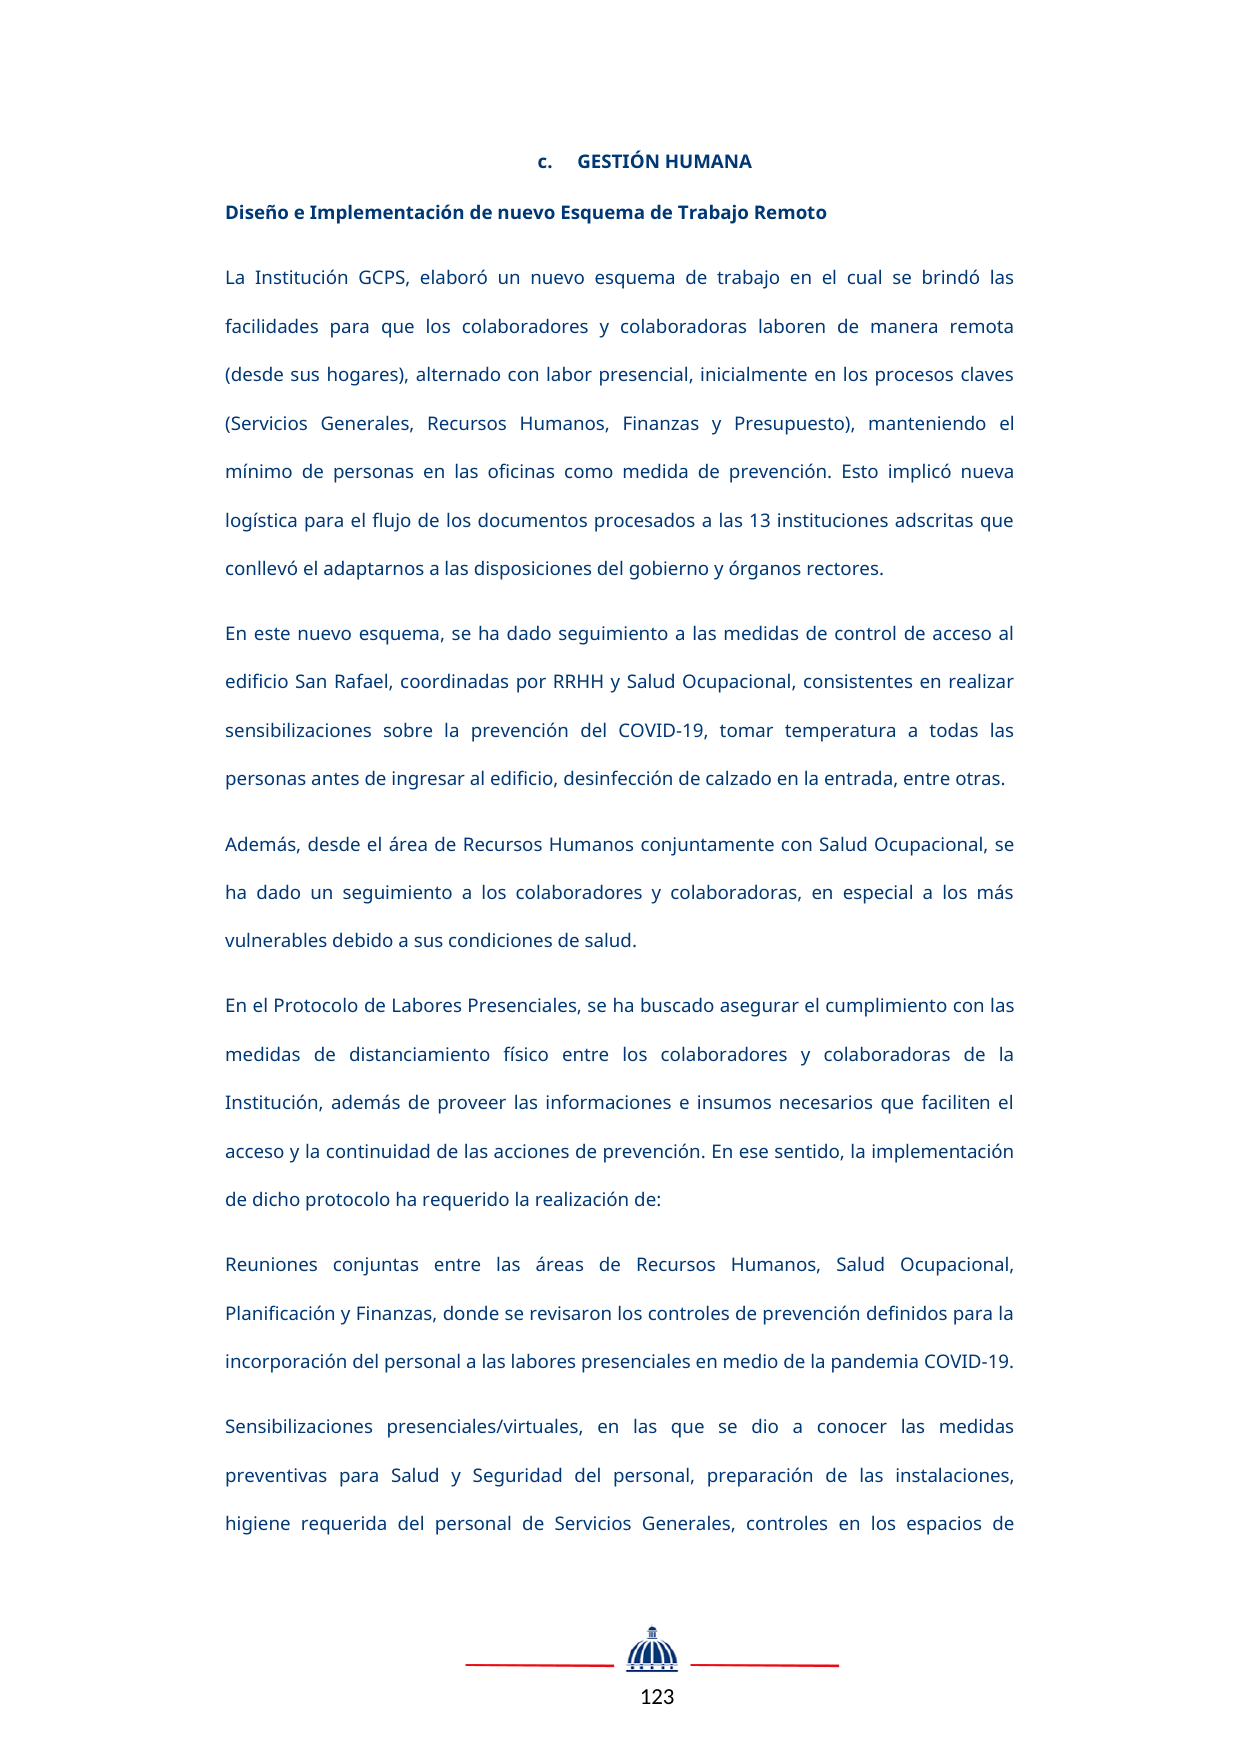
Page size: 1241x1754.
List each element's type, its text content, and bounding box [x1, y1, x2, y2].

subtitle GESTIÓN HUMANA [284, 148, 1015, 174]
text Diseño e Implementación de nuevo Esquema de Trabajo Remoto [225, 199, 1015, 225]
picture [461, 1620, 844, 1677]
text En el Protocolo de Labores Presenciales, se ha buscado asegurar el cumplimiento con las medidas de distanciamiento físico entre los colaboradores y colaboradoras de la Institución, además de proveer las informaciones e insumos necesarios que faciliten el acceso y la continuidad de las acciones de prevención. En ese sentido, la implementación de dicho protocolo ha requerido la realización de: [225, 993, 1015, 1212]
text Reuniones conjuntas entre las áreas de Recursos Humanos, Salud Ocupacional, Planificación y Finanzas, donde se revisaron los controles de prevención definidos para la incorporación del personal a las labores presenciales en medio de la pandemia COVID-19. [225, 1252, 1015, 1374]
text La Institución GCPS, elaboró un nuevo esquema de trabajo en el cual se brindó las facilidades para que los colaboradores y colaboradoras laboren de manera remota (desde sus hogares), alternado con labor presencial, inicialmente en los procesos claves (Servicios Generales, Recursos Humanos, Finanzas y Presupuesto), manteniendo el mínimo de personas en las oficinas como medida de prevención. Esto implicó nueva logística para el flujo de los documentos procesados a las 13 instituciones adscritas que conllevó el adaptarnos a las disposiciones del gobierno y órganos rectores. [225, 265, 1015, 581]
text Además, desde el área de Recursos Humanos conjuntamente con Salud Ocupacional, se ha dado un seguimiento a los colaboradores y colaboradoras, en especial a los más vulnerables debido a sus condiciones de salud. [225, 831, 1015, 953]
text En este nuevo esquema, se ha dado seguimiento a las medidas de control de acceso al edificio San Rafael, coordinadas por RRHH y Salud Ocupacional, consistentes en realizar sensibilizaciones sobre la prevención del COVID-19, tomar temperatura a todas las personas antes de ingresar al edificio, desinfección de calzado en la entrada, entre otras. [225, 620, 1015, 791]
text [225, 1414, 1015, 1536]
